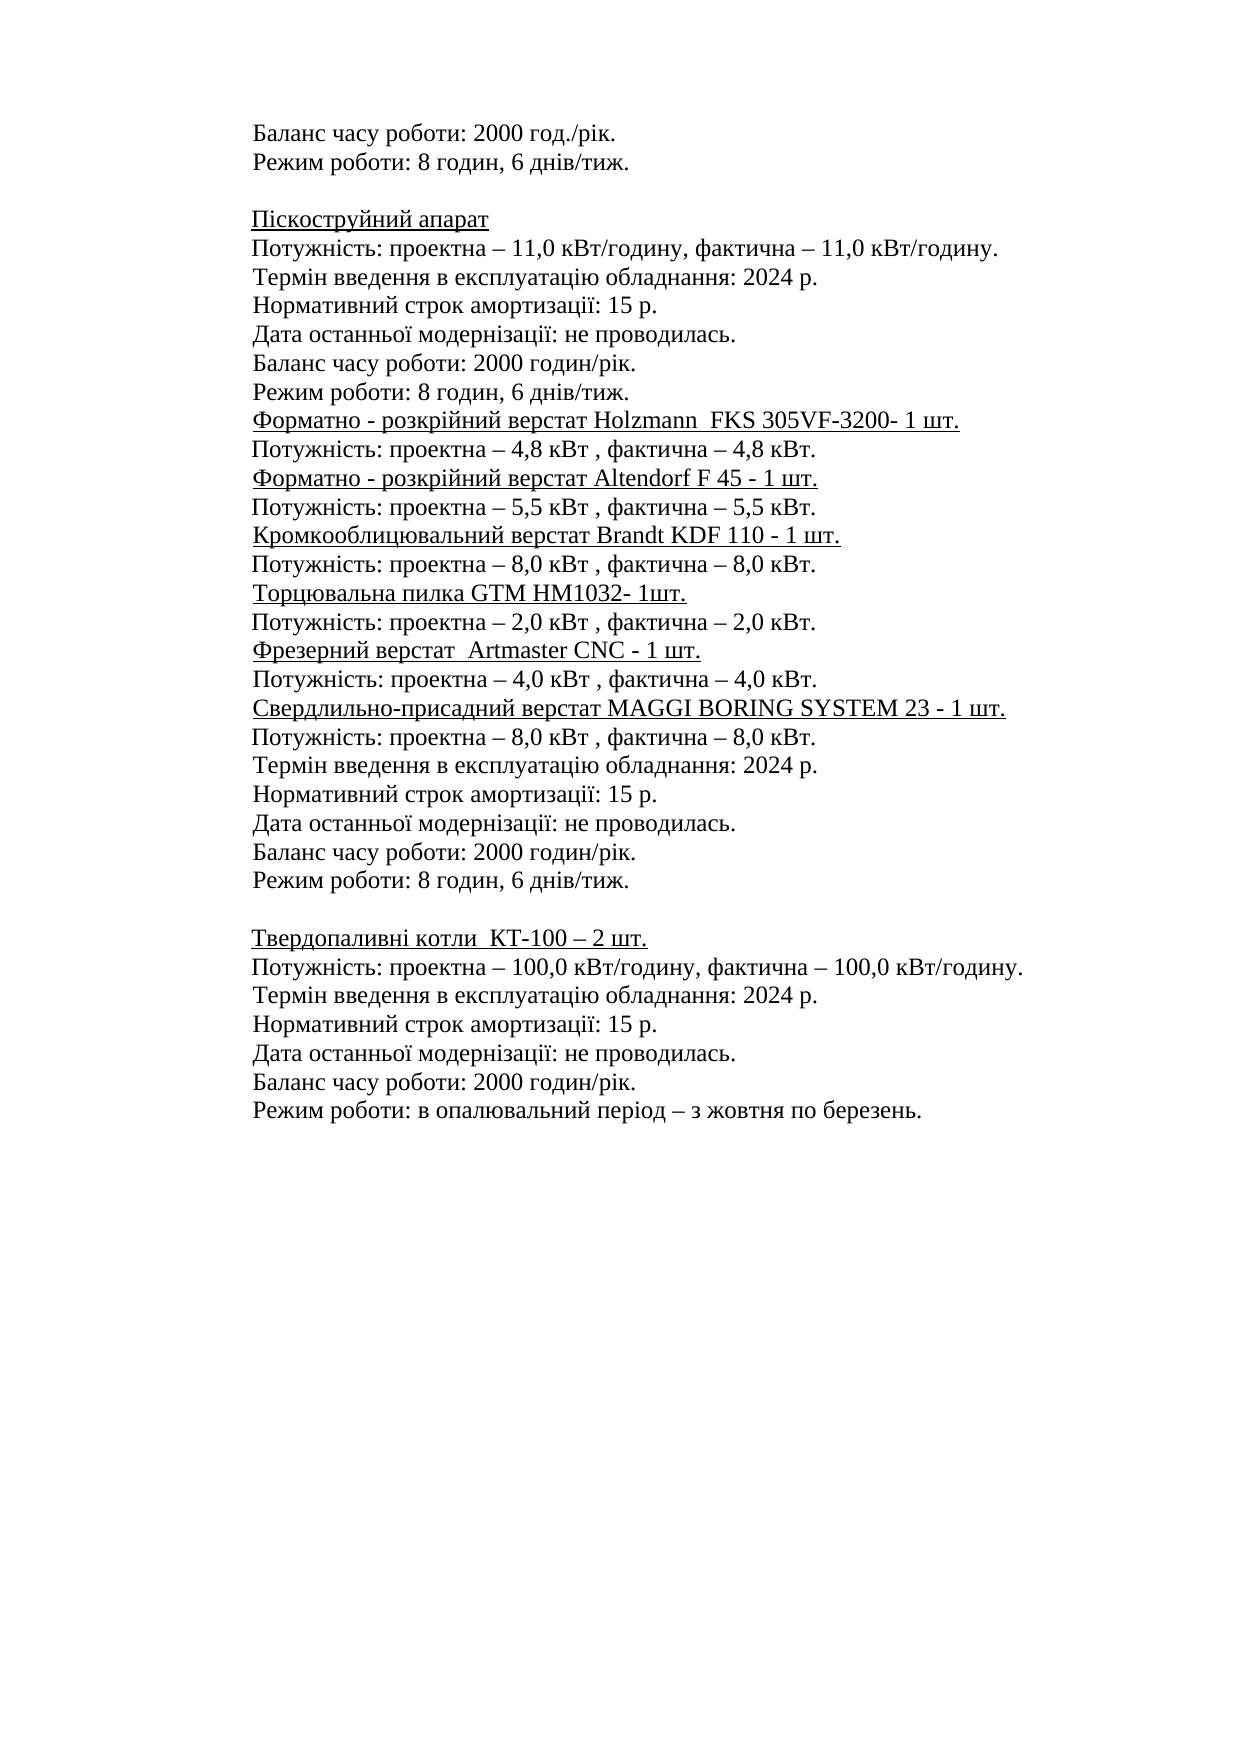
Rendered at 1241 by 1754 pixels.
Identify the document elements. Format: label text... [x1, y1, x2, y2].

list Форматно - розкрійний верстат Altendorf F 45 - 1 шт. [252, 463, 1152, 492]
text Режим роботи: 8 годин, 6 днів/тиж. [252, 866, 1152, 894]
list Свердлильно-присадний верстат MAGGI BORING SYSTEM 23 - 1 шт. [252, 693, 1152, 722]
text Потужність: проектна – 8,0 кВт , фактична – 8,0 кВт. [177, 722, 1152, 751]
text Термін введення в експлуатацію обладнання: 2024 р. [252, 262, 1152, 291]
text Потужність: проектна – 2,0 кВт , фактична – 2,0 кВт. [177, 607, 1152, 636]
text Режим роботи: 8 годин, 6 днів/тиж. [252, 147, 1152, 176]
text Нормативний строк амортизації: 15 р. [252, 291, 1152, 319]
text Режим роботи: 8 годин, 6 днів/тиж. [252, 377, 1152, 406]
text Баланс часу роботи: 2000 годин/рік. [177, 1067, 1152, 1096]
text Потужність: проектна – 11,0 кВт/годину, фактична – 11,0 кВт/годину. [177, 233, 1152, 262]
text Піскоструйний апарат [177, 204, 1152, 233]
list Фрезерний верстат Artmaster CNC - 1 шт. [252, 636, 1152, 664]
text Дата останньої модернізації: не проводилась. [252, 319, 1152, 348]
list Торцювальна пилка GTM HM1032- 1шт. [252, 578, 1152, 607]
text Баланс часу роботи: 2000 год./рік. [252, 118, 1152, 147]
text Потужність: проектна – 8,0 кВт , фактична – 8,0 кВт. [177, 549, 1152, 578]
text Нормативний строк амортизації: 15 р. [252, 779, 1152, 808]
text Потужність: проектна – 4,8 кВт , фактична – 4,8 кВт. [177, 434, 1152, 463]
text Твердопаливні котли КТ-100 – 2 шт. [177, 923, 1152, 952]
text Потужність: проектна – 5,5 кВт , фактична – 5,5 кВт. [177, 492, 1152, 521]
text Дата останньої модернізації: не проводилась. [252, 1038, 1152, 1067]
text Термін введення в експлуатацію обладнання: 2024 р. [252, 981, 1152, 1009]
text Баланс часу роботи: 2000 годин/рік. [177, 837, 1152, 866]
list Потужність: проектна – 4,0 кВт , фактична – 4,0 кВт. [252, 664, 1152, 693]
text Баланс часу роботи: 2000 годин/рік. [177, 348, 1152, 377]
text Нормативний строк амортизації: 15 р. [252, 1009, 1152, 1038]
text Потужність: проектна – 100,0 кВт/годину, фактична – 100,0 кВт/годину. [177, 952, 1152, 981]
text Термін введення в експлуатацію обладнання: 2024 р. [252, 751, 1152, 779]
list Кромкооблицювальний верстат Brandt KDF 110 - 1 шт. [252, 521, 1152, 549]
list Форматно - розкрійний верстат Holzmann FKS 305VF-3200- 1 шт. [252, 406, 1152, 434]
text Режим роботи: в опалювальний період – з жовтня по березень. [252, 1096, 1152, 1124]
text Дата останньої модернізації: не проводилась. [252, 808, 1152, 837]
